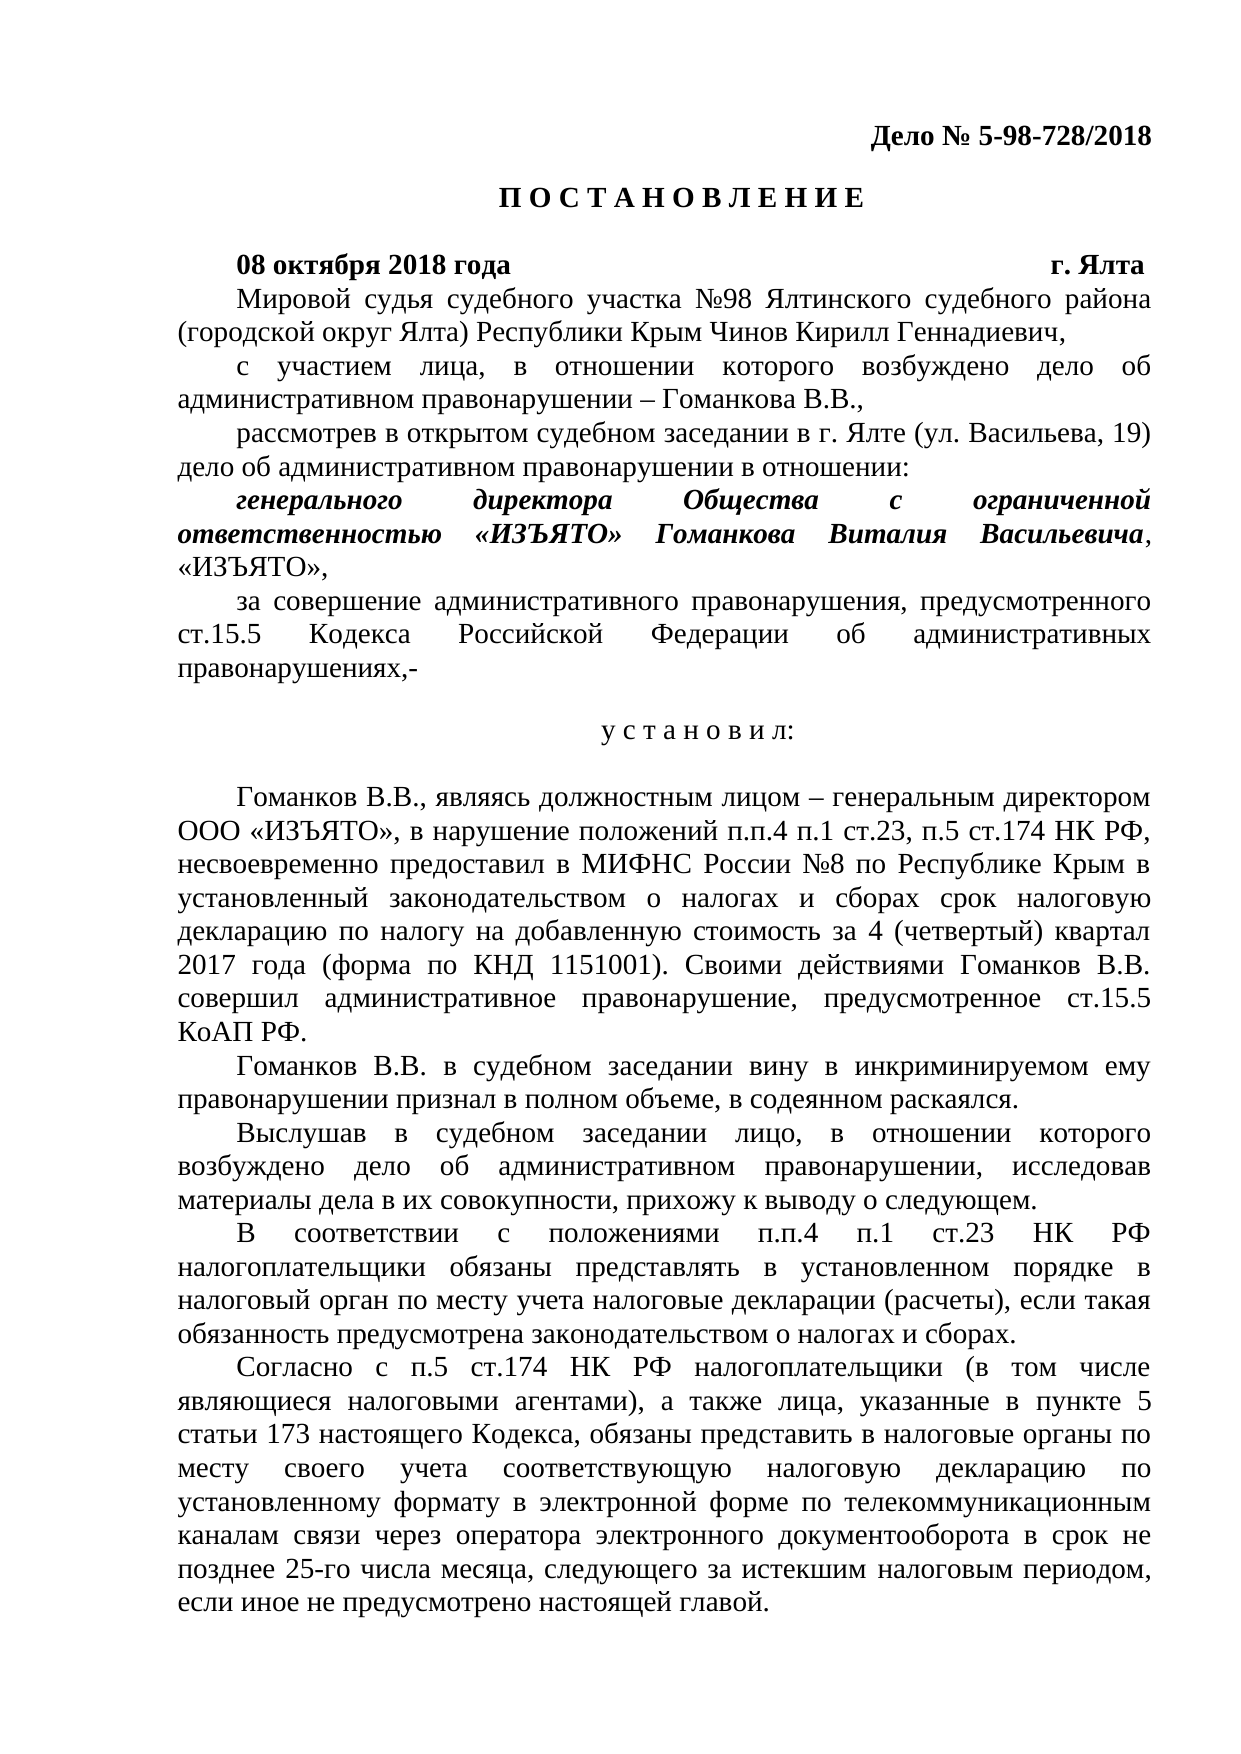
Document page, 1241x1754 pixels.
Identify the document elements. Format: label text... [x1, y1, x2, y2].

text Согласно с п.5 ст.174 НК РФ налогоплательщики (в том числе являющиеся налоговыми агентами), а также лица, указанные в пункте 5 статьи 173 настоящего Кодекса, обязаны представить в налоговые органы по месту своего учета соответствующую налоговую декларацию по установленному формату в электронной форме по телекоммуникационным каналам связи через оператора электронного документооборота в срок не позднее 25-го числа месяца, следующего за истекшим налоговым периодом, если иное не предусмотрено настоящей главой. [177, 1349, 1152, 1618]
text рассмотрев в открытом судебном заседании в г. Ялте (ул. Васильева, 19) дело об административном правонарушении в отношении: [177, 415, 1152, 482]
text Гоманков В.В., являясь должностным лицом – генеральным директором ООО «ИЗЪЯТО», в нарушение положений п.п.4 п.1 ст.23, п.5 ст.174 НК РФ, несвоевременно предоставил в МИФНС России №8 по Республике Крым в установленный законодательством о налогах и сборах срок налоговую декларацию по налогу на добавленную стоимость за 4 (четвертый) квартал 2017 года (форма по КНД 1151001). Своими действиями Гоманков В.В. совершил административное правонарушение, предусмотренное ст.15.5 КоАП РФ. [177, 779, 1152, 1048]
text П О С Т А Н О В Л Е Н И Е [177, 180, 1152, 214]
text у с т а н о в и л: [177, 712, 1152, 746]
text В соответствии с положениями п.п.4 п.1 ст.23 НК РФ налогоплательщики обязаны представлять в установленном порядке в налоговый орган по месту учета налоговые декларации (расчеты), если такая обязанность предусмотрена законодательством о налогах и сборах. [177, 1215, 1152, 1349]
text 08 октября 2018 года г. Ялта [177, 247, 1152, 281]
text с участием лица, в отношении которого возбуждено дело об административном правонарушении – Гоманкова В.В., [177, 348, 1152, 415]
text генерального директора Общества с ограниченной ответственностью «ИЗЪЯТО» Гоманкова Виталия Васильевича, «ИЗЪЯТО», [177, 482, 1152, 583]
text Выслушав в судебном заседании лицо, в отношении которого возбуждено дело об административном правонарушении, исследовав материалы дела в их совокупности, прихожу к выводу о следующем. [177, 1115, 1152, 1215]
text за совершение административного правонарушения, предусмотренного ст.15.5 Кодекса Российской Федерации об административных правонарушениях,- [177, 583, 1152, 683]
text Мировой судья судебного участка №98 Ялтинского судебного района (городской округ Ялта) Республики Крым Чинов Кирилл Геннадиевич, [177, 281, 1152, 348]
text Гоманков В.В. в судебном заседании вину в инкриминируемом ему правонарушении признал в полном объеме, в содеянном раскаялся. [177, 1048, 1152, 1115]
text Дело № 5-98-728/2018 [177, 118, 1152, 152]
